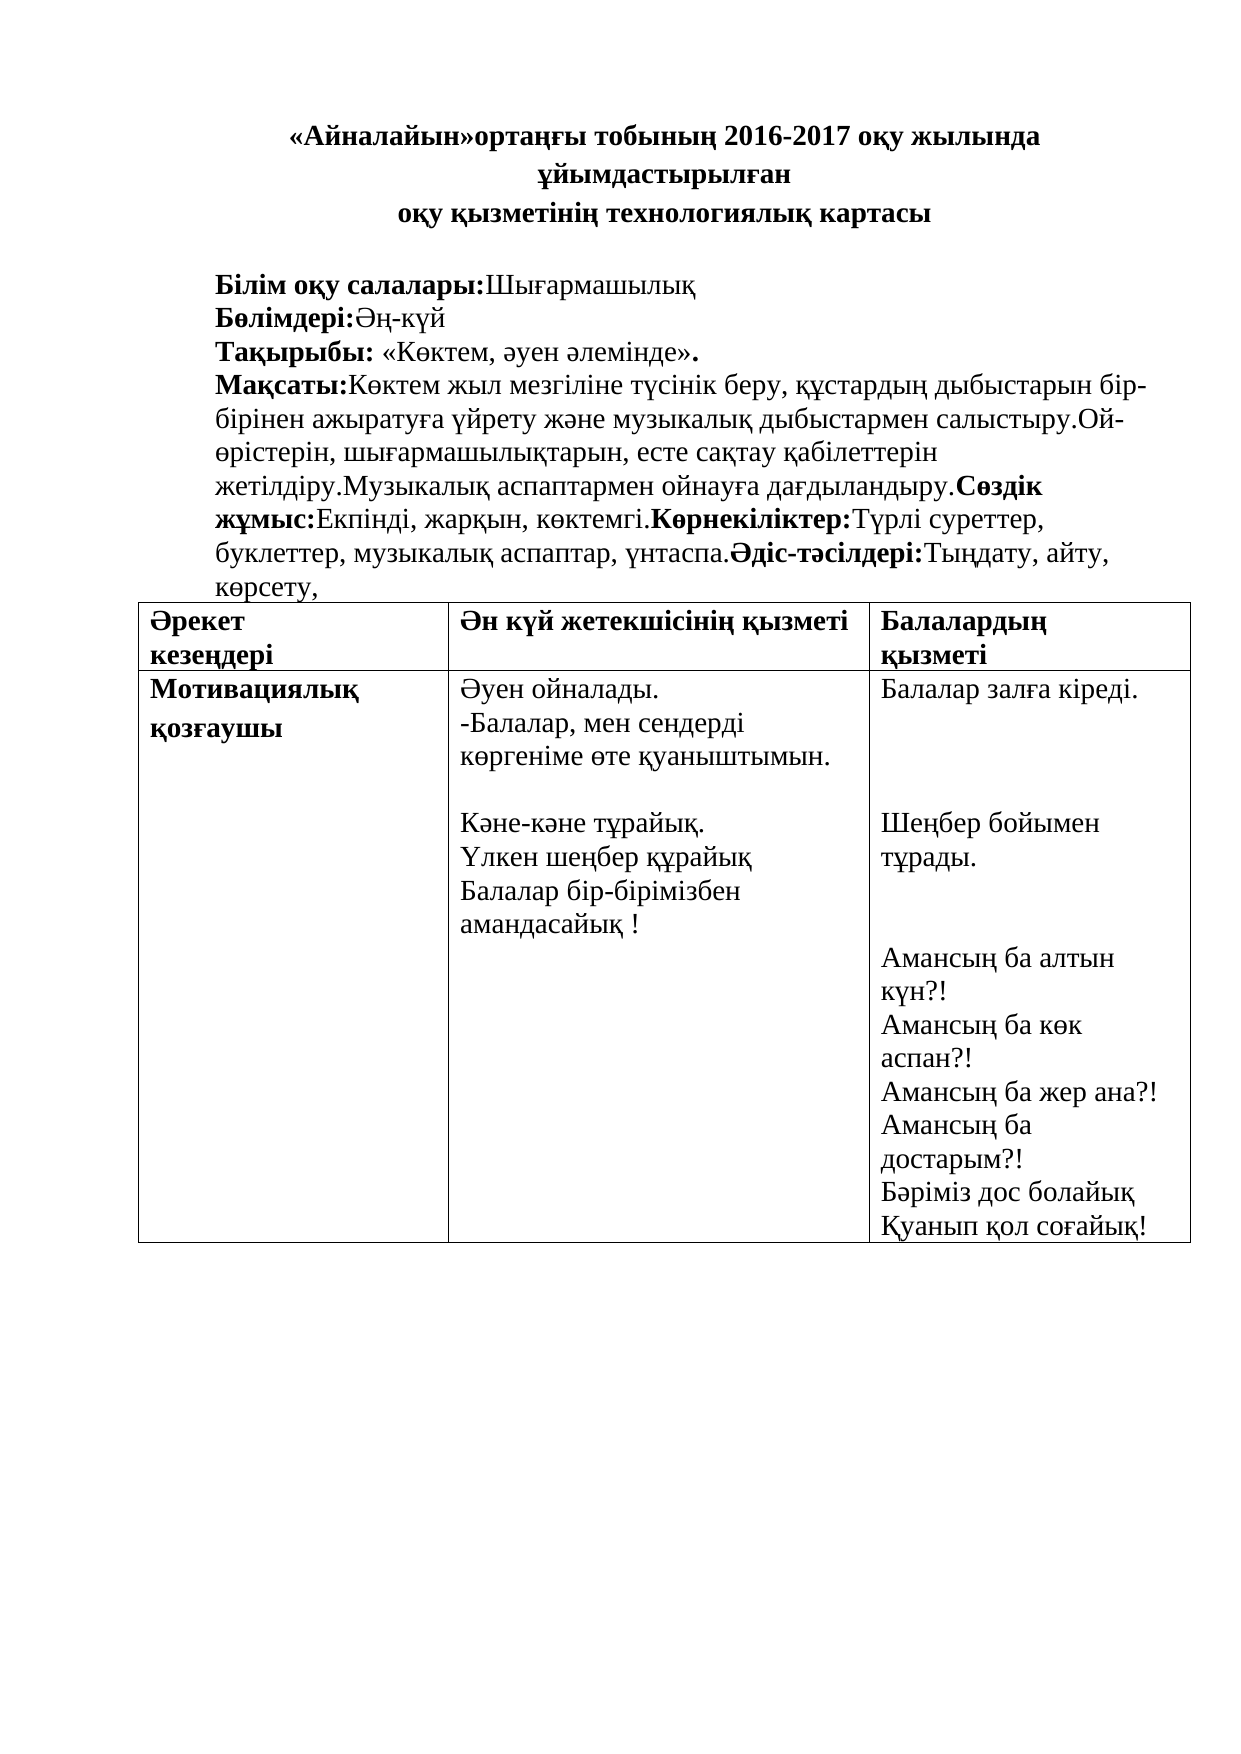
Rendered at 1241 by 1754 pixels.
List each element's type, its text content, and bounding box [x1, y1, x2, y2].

table_header Балалардың қызметі [870, 603, 1190, 670]
table_cell Мотивациялық қозғаушы [139, 671, 448, 1242]
text Бөлімдері:Әң-күй [215, 300, 1152, 334]
table_cell Балалар залға кіреді. Шеңбер бойымен тұрады. Амансың ба алтын күн?! Амансың ба көк аспан?! Амансың ба жер ана?! Амансың ба достарым?! Бәріміз дос болайық Қуанып қол соғайық! [870, 671, 1190, 1242]
table_cell Әуен ойналады. -Балалар, мен сендерді көргеніме өте қуаныштымын. Кәне-кәне тұрайық. Үлкен шеңбер құрайық Балалар бір-бірімізбен амандасайық ! [449, 671, 869, 1242]
table_header Ән күй жетекшісінің қызметі [449, 603, 869, 670]
table_header Әрекет кезеңдері [139, 603, 448, 670]
text Тақырыбы: «Көктем, әуен әлемінде». Мақсаты:Көктем жыл мезгіліне түсінік беру, құстардың дыбыстарын бір-бірінен ажыратуға үйрету және музыкалық дыбыстармен салыстыру.Ой-өрістерін, шығармашылықтарын, есте сақтау қабілеттерін жетілдіру.Музыкалық аспаптармен ойнауға дағдыландыру.Сөздік жұмыс:Екпінді, жарқын, көктемгі.Көрнекіліктер:Түрлі суреттер, буклеттер, музыкалық аспаптар, үнтаспа.Әдіс-тәсілдері:Тыңдату, айту, көрсету, [215, 334, 1152, 602]
text оқу қызметінің технологиялық картасы [177, 195, 1152, 229]
text «Айналайын»ортаңғы тобының 2016-2017 оқу жылында ұйымдастырылған [177, 118, 1152, 190]
text Білім оқу салалары:Шығармашылық [215, 267, 1152, 300]
